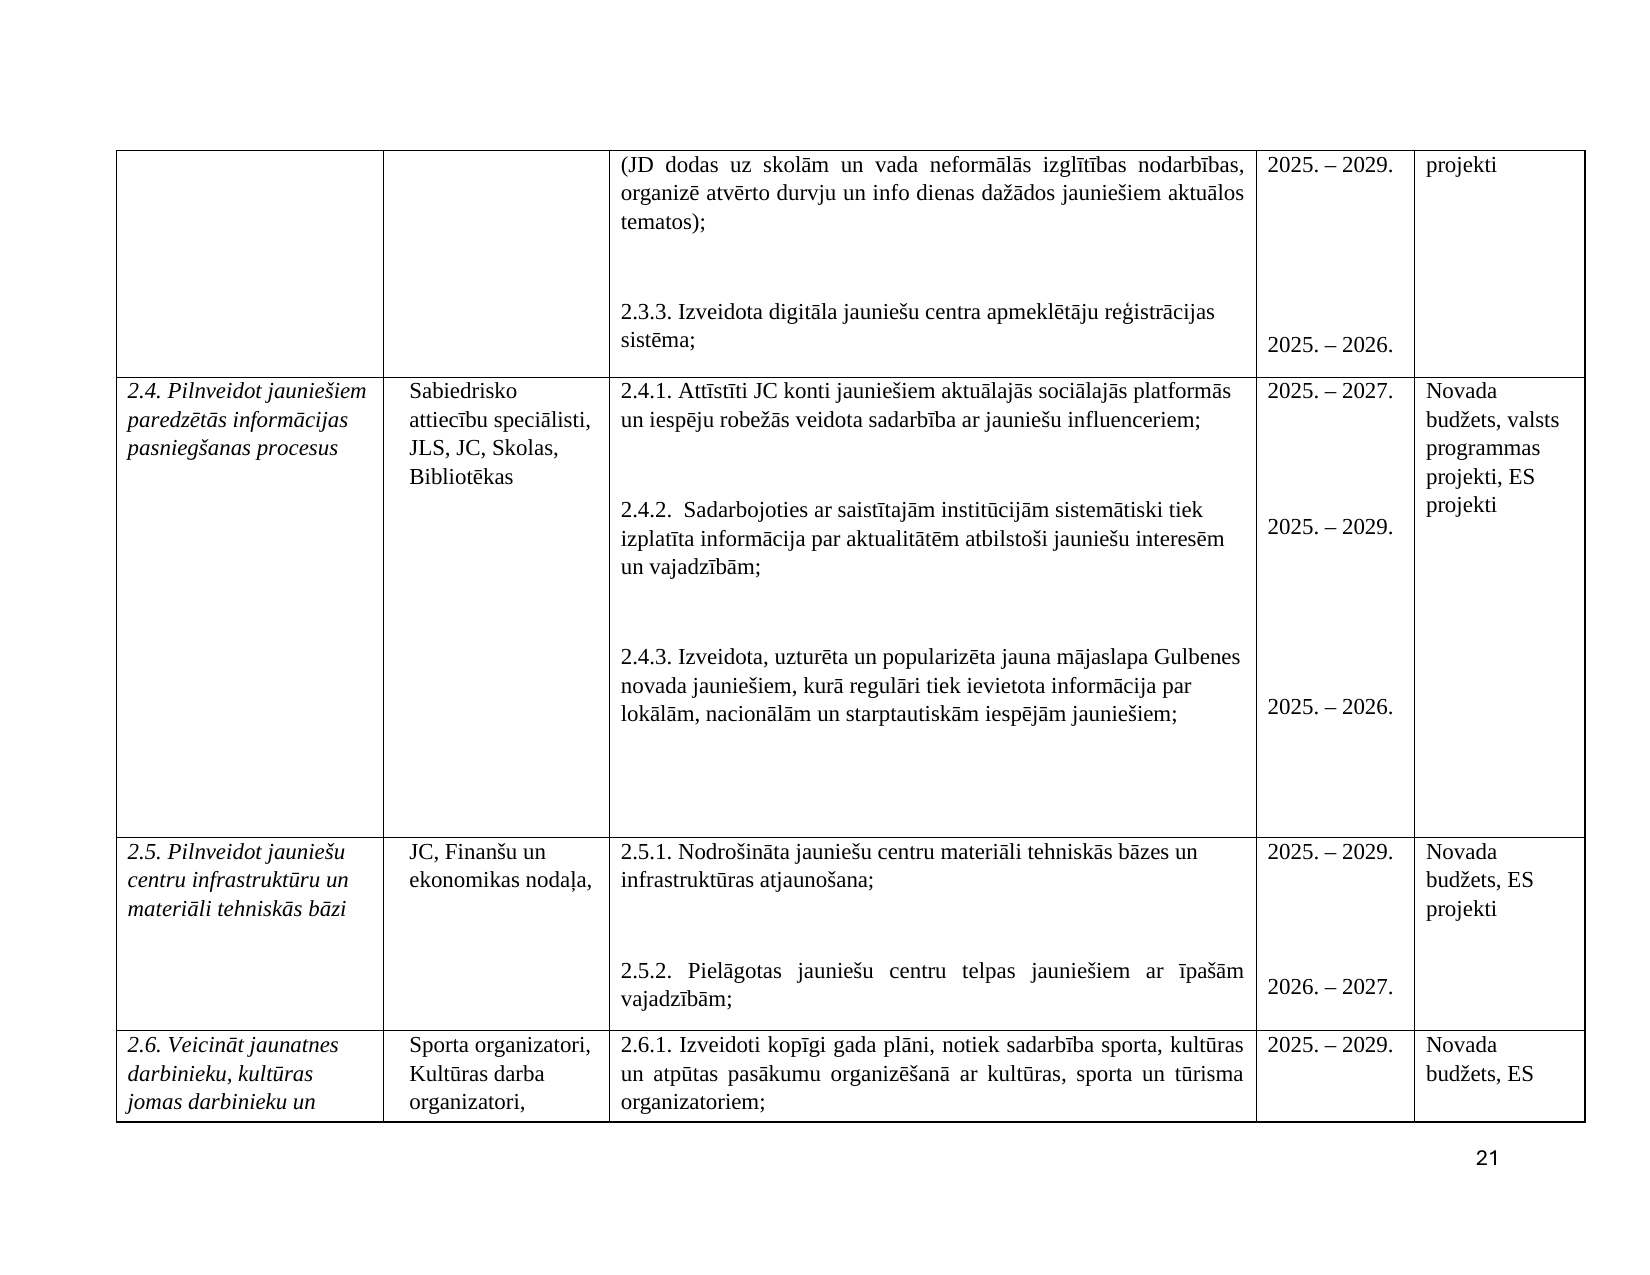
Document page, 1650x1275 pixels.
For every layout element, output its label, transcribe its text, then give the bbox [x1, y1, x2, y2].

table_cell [610, 1031, 1256, 1121]
table_cell Novada budžets, ES projekti [1415, 838, 1584, 1030]
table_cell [1257, 151, 1414, 377]
table_cell Sabiedrisko attiecību speciālisti, JLS, JC, Skolas, Bibliotēkas [384, 378, 609, 837]
table_cell 2025. – 2029. 2026. – 2027. [1257, 838, 1414, 1030]
table_cell JC, Finanšu un ekonomikas nodaļa, [384, 838, 609, 1030]
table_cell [117, 151, 383, 377]
table_cell 2.5. Pilnveidot jauniešu centru infrastruktūru un materiāli tehniskās bāzi [117, 838, 383, 1030]
table_cell 2025. – 2027. 2025. – 2029. 2025. – 2026. [1257, 378, 1414, 837]
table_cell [1257, 1031, 1414, 1121]
table_cell 2.4. Pilnveidot jauniešiem paredzētās informācijas pasniegšanas procesus [117, 378, 383, 837]
table_cell Novada budžets, valsts programmas projekti, ES projekti [1415, 378, 1584, 837]
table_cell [610, 151, 1256, 377]
table_cell 2.4.1. Attīstīti JC konti jauniešiem aktuālajās sociālajās platformās un iespēju robežās veidota sadarbība ar jauniešu influenceriem; 2.4.2. Sadarbojoties ar saistītajām institūcijām sistemātiski tiek izplatīta informācija par aktualitātēm atbilstoši jauniešu interesēm un vajadzībām; 2.4.3. Izveidota, uzturēta un popularizēta jauna mājaslapa Gulbenes novada jauniešiem, kurā regulāri tiek ievietota informācija par lokālām, nacionālām un starptautiskām iespējām jauniešiem; [610, 378, 1256, 837]
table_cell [1415, 151, 1584, 377]
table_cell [117, 1031, 383, 1121]
table_cell 2.5.1. Nodrošināta jauniešu centru materiāli tehniskās bāzes un infrastruktūras atjaunošana; 2.5.2. Pielāgotas jauniešu centru telpas jauniešiem ar īpašām vajadzībām; [610, 838, 1256, 1030]
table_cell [384, 1031, 609, 1121]
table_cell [384, 151, 609, 377]
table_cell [1415, 1031, 1584, 1121]
